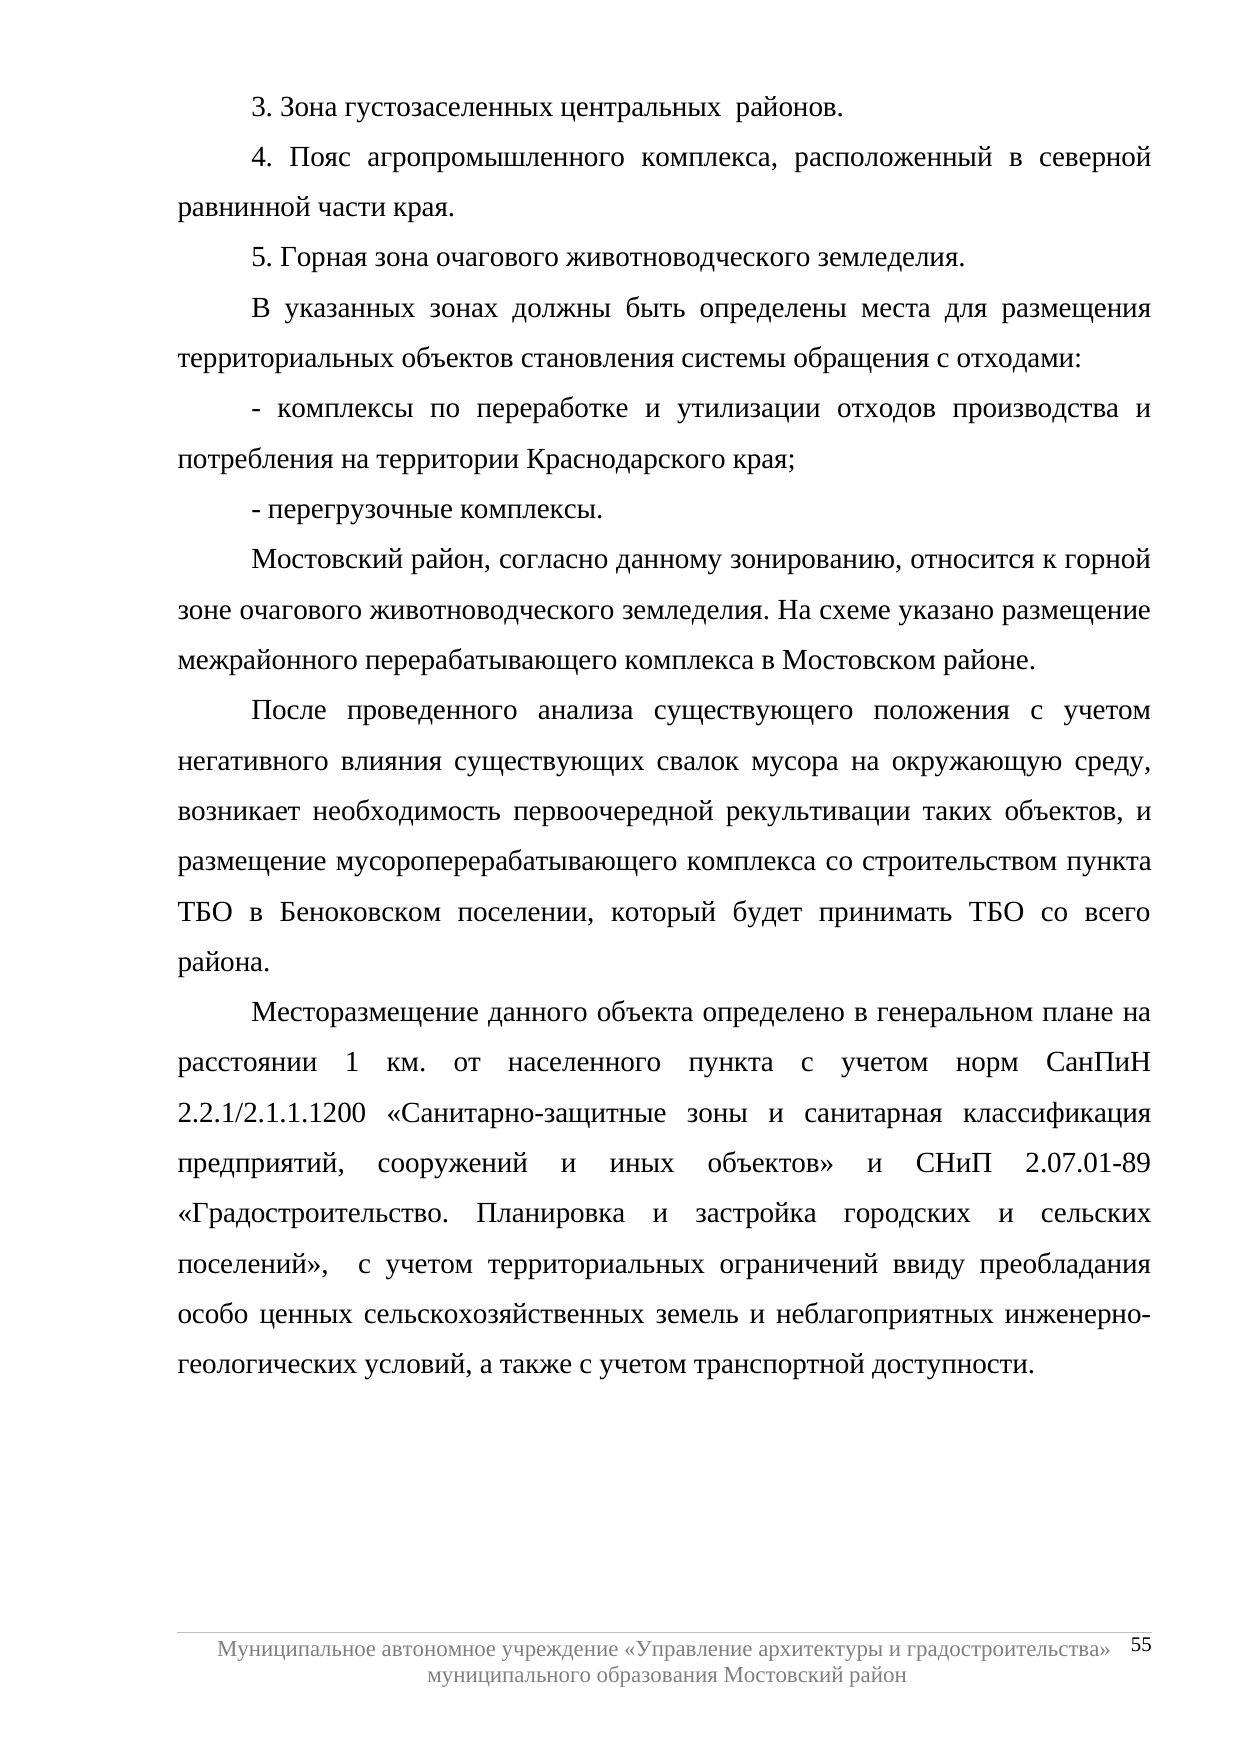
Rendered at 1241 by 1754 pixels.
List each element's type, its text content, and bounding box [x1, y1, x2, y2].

text - комплексы по переработке и утилизации отходов производства и потребления на территории Краснодарского края; [177, 391, 1152, 474]
text В указанных зонах должны быть определены места для размещения территориальных объектов становления системы обращения с отходами: [177, 290, 1152, 374]
text После проведенного анализа существующего положения с учетом негативного влияния существующих свалок мусора на окружающую среду, возникает необходимость первоочередной рекультивации таких объектов, и размещение мусороперерабатывающего комплекса со строительством пункта ТБО в Беноковском поселении, который будет принимать ТБО со всего района. [177, 692, 1152, 977]
text Мостовский район, согласно данному зонированию, относится к горной зоне очагового животноводческого земледелия. На схеме указано размещение межрайонного перерабатывающего комплекса в Мостовском районе. [177, 541, 1152, 676]
text - перегрузочные комплексы. [177, 491, 1152, 525]
text 5. Горная зона очагового животноводческого земледелия. [177, 239, 1152, 273]
text 3. Зона густозаселенных центральных районов. [177, 89, 1152, 122]
text 4. Пояс агропромышленного комплекса, расположенный в северной равнинной части края. [177, 139, 1152, 223]
text Месторазмещение данного объекта определено в генеральном плане на расстоянии 1 км. от населенного пункта с учетом норм СанПиН 2.2.1/2.1.1.1200 «Санитарно-защитные зоны и санитарная классификация предприятий, сооружений и иных объектов» и СНиП 2.07.01-89 «Градостроительство. Планировка и застройка городских и сельских поселений», с учетом территориальных ограничений ввиду преобладания особо ценных сельскохозяйственных земель и неблагоприятных инженерно-геологических условий, а также с учетом транспортной доступности. [177, 994, 1152, 1380]
